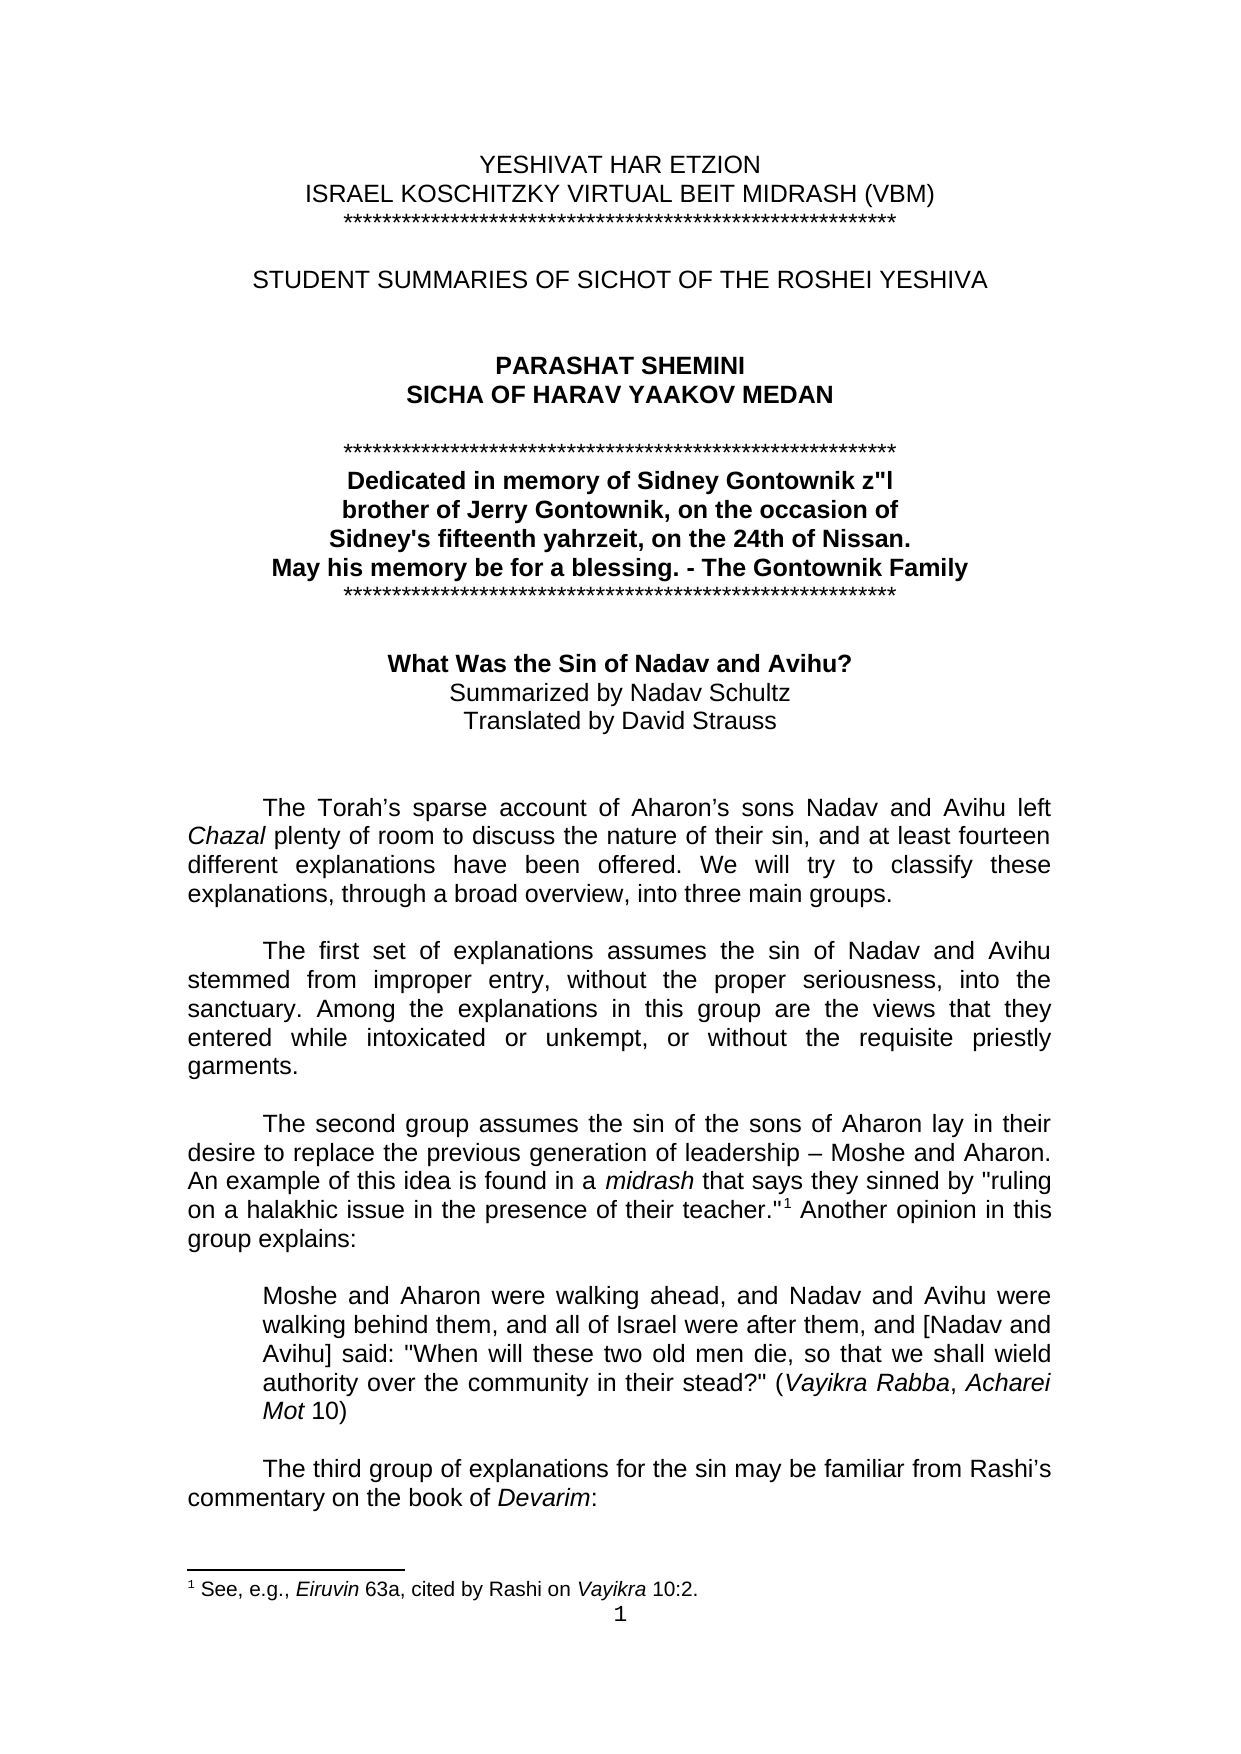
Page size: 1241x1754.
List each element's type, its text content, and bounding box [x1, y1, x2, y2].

text ISRAEL KOSCHITZKY VIRTUAL BEIT MIDRASH (VBM) [187, 179, 1053, 207]
text STUDENT SUMMARIES OF SICHOT OF THE ROSHEI YESHIVA [187, 265, 1053, 294]
text ********************************************************* [187, 581, 1053, 610]
text Moshe and Aharon were walking ahead, and Nadav and Avihu were walking behind them, and all of Israel were after them, and [Nadav and Avihu] said: "When will these two old men die, so that we shall wield authority over the community in their stead?" (Vayikra Rabba, Acharei Mot 10) [262, 1281, 1053, 1425]
text Summarized by Nadav Schultz [187, 678, 1053, 706]
text The third group of explanations for the sin may be familiar from Rashi’s commentary on the book of Devarim: [187, 1454, 1053, 1511]
text ********************************************************* [187, 207, 1053, 236]
text The Torah’s sparse account of Aharon’s sons Nadav and Avihu left Chazal plenty of room to discuss the nature of their sin, and at least fourteen different explanations have been offered. We will try to classify these explanations, through a broad overview, into three main groups. [187, 793, 1053, 908]
text Translated by David Strauss [187, 706, 1053, 735]
text ********************************************************* [187, 437, 1053, 466]
text brother of Jerry Gontownik, on the occasion of [187, 495, 1053, 524]
text May his memory be for a blessing. - The Gontownik Family [187, 552, 1053, 581]
text Sidney's fifteenth yahrzeit, on the 24th of Nissan. [187, 524, 1053, 552]
text Sicha of HarAV Yaakov Medan [187, 380, 1053, 409]
text Dedicated in memory of Sidney Gontownik z"l [187, 466, 1053, 495]
text The first set of explanations assumes the sin of Nadav and Avihu stemmed from improper entry, without the proper seriousness, into the sanctuary. Among the explanations in this group are the views that they entered while intoxicated or unkempt, or without the requisite priestly garments. [187, 936, 1053, 1080]
text The second group assumes the sin of the sons of Aharon lay in their desire to replace the previous generation of leadership – Moshe and Aharon. An example of this idea is found in a midrash that says they sinned by "ruling on a halakhic issue in the presence of their teacher." Another opinion in this group explains: [187, 1109, 1053, 1253]
text Parashat SHEMINI [187, 351, 1053, 380]
text What Was the Sin of Nadav and Avihu? [187, 649, 1053, 678]
text YESHIVAT HAR ETZION [187, 150, 1053, 179]
